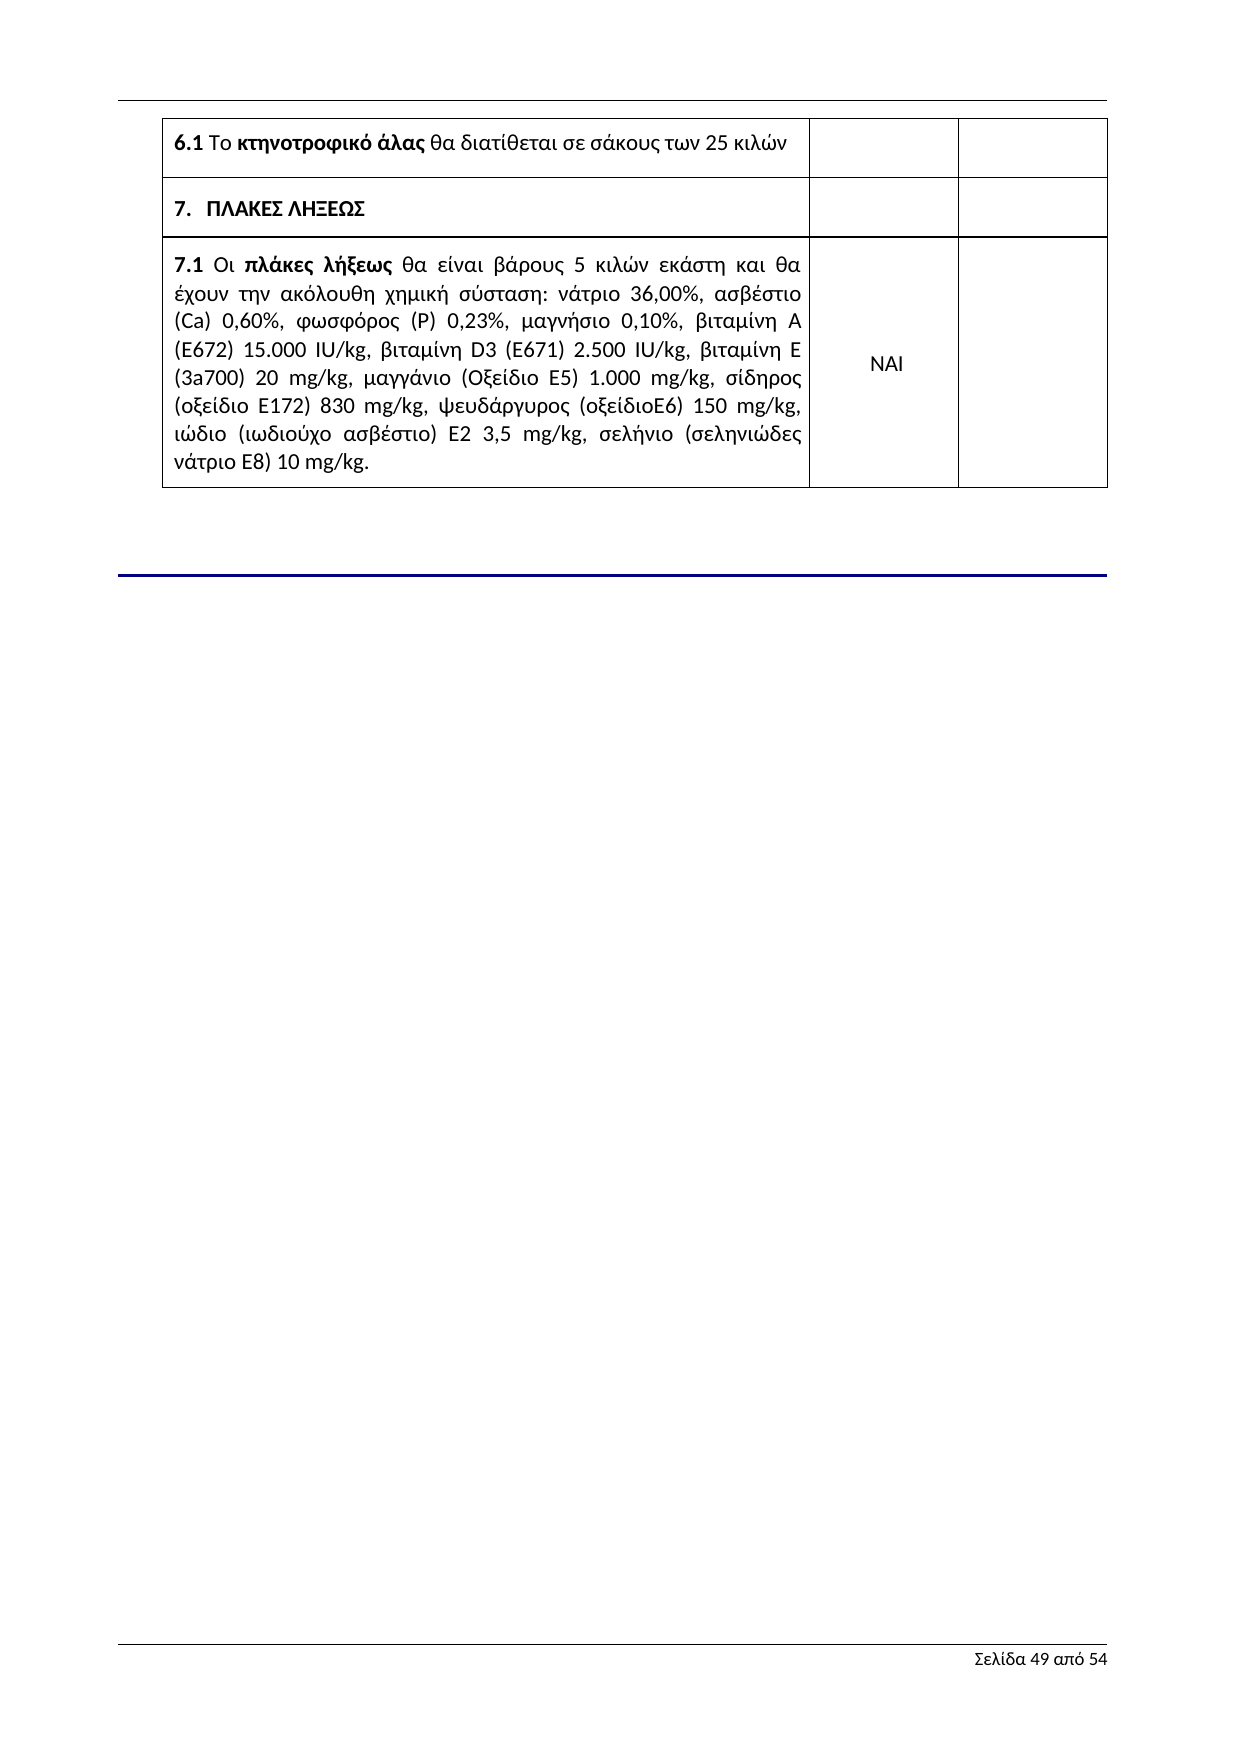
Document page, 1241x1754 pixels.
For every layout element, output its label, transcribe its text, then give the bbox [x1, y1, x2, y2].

table_cell [959, 119, 1107, 177]
table_cell 7.1 Οι πλάκες λήξεως θα είναι βάρους 5 κιλών εκάστη και θα έχουν την ακόλουθη χημική σύσταση: νάτριο 36,00%, ασβέστιο (Ca) 0,60%, φωσφόρος (P) 0,23%, μαγνήσιο 0,10%, βιταμίνη A (Ε672) 15.000 IU/kg, βιταμίνη D3 (Ε671) 2.500 IU/kg, βιταμίνη Ε (3a700) 20 mg/kg, μαγγάνιο (Οξείδιο Ε5) 1.000 mg/kg, σίδηρος (οξείδιο Ε172) 830 mg/kg, ψευδάργυρος (οξείδιοΕ6) 150 mg/kg, ιώδιο (ιωδιούχο ασβέστιο) E2 3,5 mg/kg, σελήνιο (σεληνιώδες νάτριο Ε8) 10 mg/kg. [163, 238, 809, 487]
table_cell [810, 119, 958, 177]
table_cell [959, 178, 1107, 236]
table_cell ΠΛΑΚΕΣ ΛΗΞΕΩΣ [163, 178, 809, 236]
table_cell [959, 238, 1107, 487]
table_cell ΝΑΙ [810, 238, 958, 487]
table_cell [810, 178, 958, 236]
table_cell 6.1 Το κτηνοτροφικό άλας θα διατίθεται σε σάκους των 25 κιλών [163, 119, 809, 177]
